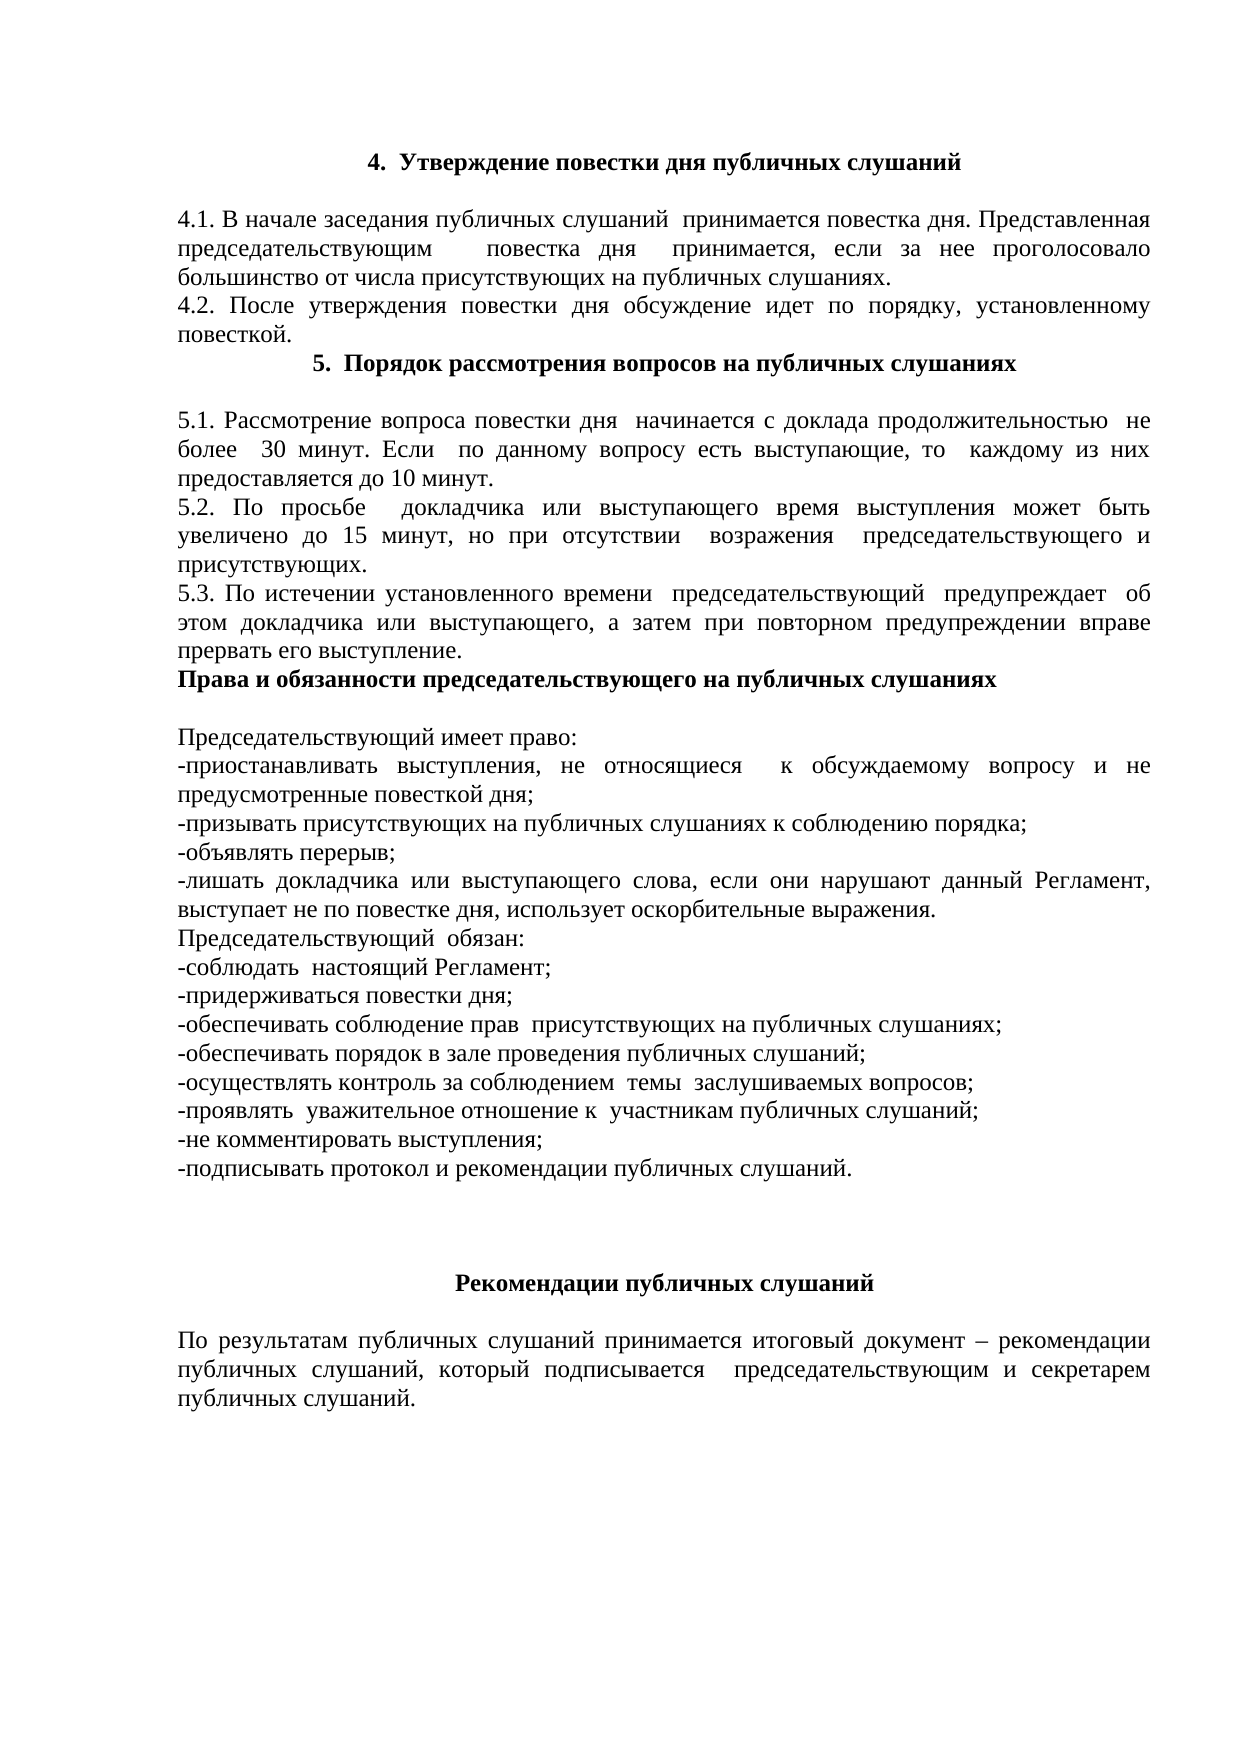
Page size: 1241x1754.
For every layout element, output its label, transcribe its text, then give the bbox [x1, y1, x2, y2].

text -осуществлять контроль за соблюдением темы заслушиваемых вопросов; [177, 1067, 1152, 1096]
text 5.3. По истечении установленного времени председательствующий предупреждает об этом докладчика или выступающего, а затем при повторном предупреждении вправе прервать его выступление. [177, 578, 1152, 664]
text 5.1. Рассмотрение вопроса повестки дня начинается с доклада продолжительностью не более 30 минут. Если по данному вопросу есть выступающие, то каждому из них предоставляется до 10 минут. [177, 406, 1152, 492]
text -проявлять уважительное отношение к участникам публичных слушаний; [177, 1096, 1152, 1124]
text Рекомендации публичных слушаний [177, 1268, 1152, 1297]
text -объявлять перерыв; [177, 837, 1152, 866]
text 4.1. В начале заседания публичных слушаний принимается повестка дня. Представленная председательствующим повестка дня принимается, если за нее проголосовало большинство от числа присутствующих на публичных слушаниях. [177, 204, 1152, 291]
text -призывать присутствующих на публичных слушаниях к соблюдению порядка; [177, 808, 1152, 837]
text -приостанавливать выступления, не относящиеся к обсуждаемому вопросу и не предусмотренные повесткой дня; [177, 751, 1152, 808]
text -подписывать протокол и рекомендации публичных слушаний. [177, 1153, 1152, 1182]
text -обеспечивать соблюдение прав присутствующих на публичных слушаниях; [177, 1009, 1152, 1038]
text Председательствующий обязан: [177, 923, 1152, 952]
text -не комментировать выступления; [177, 1124, 1152, 1153]
text -обеспечивать порядок в зале проведения публичных слушаний; [177, 1038, 1152, 1067]
text Права и обязанности председательствующего на публичных слушаниях [177, 664, 1152, 693]
text 4.2. После утверждения повестки дня обсуждение идет по порядку, установленному повесткой. [177, 291, 1152, 348]
text Председательствующий имеет право: [177, 722, 1152, 751]
text 4. Утверждение повестки дня публичных слушаний [177, 147, 1152, 176]
text 5. Порядок рассмотрения вопросов на публичных слушаниях [177, 348, 1152, 377]
text -придерживаться повестки дня; [177, 981, 1152, 1009]
text -соблюдать настоящий Регламент; [177, 952, 1152, 981]
text По результатам публичных слушаний принимается итоговый документ – рекомендации публичных слушаний, который подписывается председательствующим и секретарем публичных слушаний. [177, 1326, 1152, 1412]
text 5.2. По просьбе докладчика или выступающего время выступления может быть увеличено до 15 минут, но при отсутствии возражения председательствующего и присутствующих. [177, 492, 1152, 578]
text -лишать докладчика или выступающего слова, если они нарушают данный Регламент, выступает не по повестке дня, использует оскорбительные выражения. [177, 866, 1152, 923]
